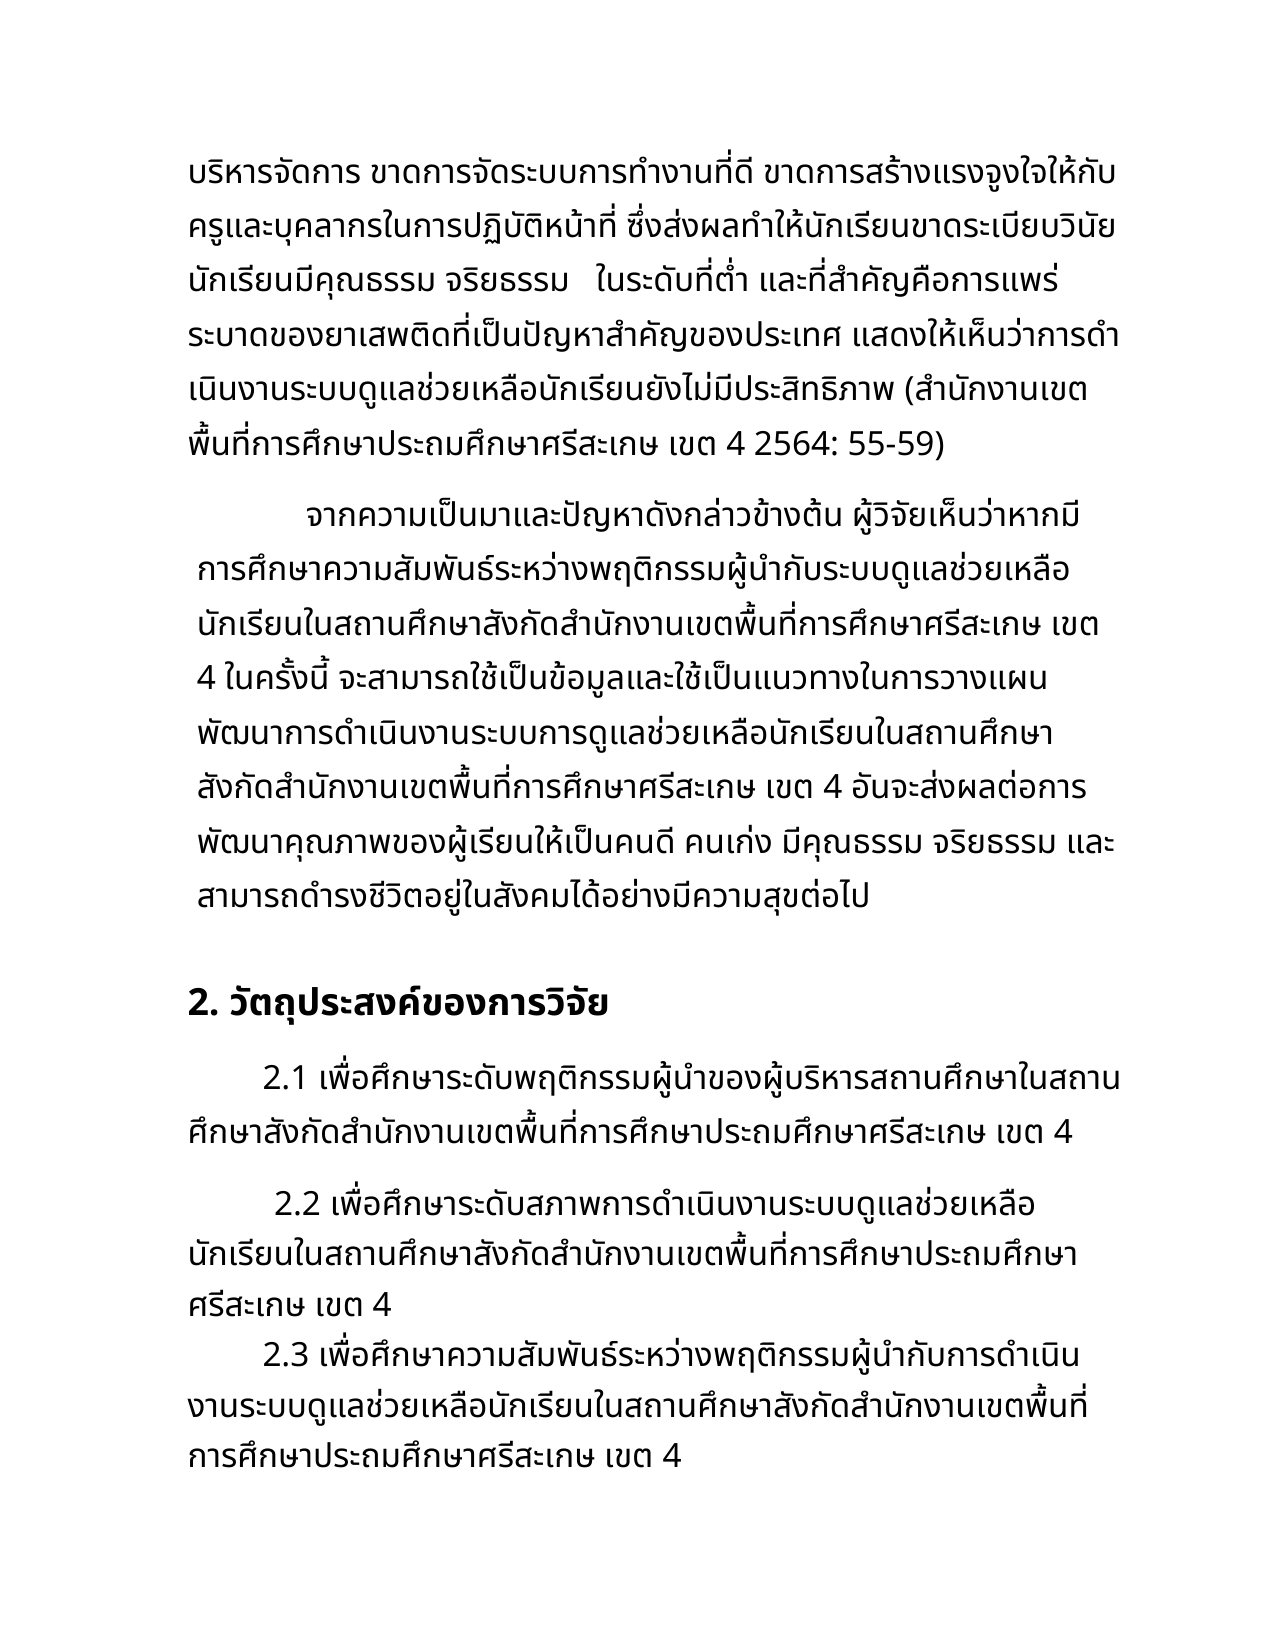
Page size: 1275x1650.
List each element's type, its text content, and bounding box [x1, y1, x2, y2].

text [187, 148, 1127, 470]
list จากความเป็นมาและปัญหาดังกล่าวข้างต้น ผู้วิจัยเห็นว่าหากมีการศึกษาความสัมพันธ์ระหว่างพฤติกรรมผู้นำกับระบบดูแลช่วยเหลือนักเรียนในสถานศึกษาสังกัดสำนักงานเขตพื้นที่การศึกษาศรีสะเกษ เขต 4 ในครั้งนี้ จะสามารถใช้เป็นข้อมูลและใช้เป็นแนวทางในการวางแผนพัฒนาการดำเนินงานระบบการดูแลช่วยเหลือนักเรียนในสถานศึกษาสังกัดสำนักงานเขตพื้นที่การศึกษาศรีสะเกษ เขต 4 อันจะส่งผลต่อการพัฒนาคุณภาพของผู้เรียนให้เป็นคนดี คนเก่ง มีคุณธรรม จริยธรรม และสามารถดำรงชีวิตอยู่ในสังคมได้อย่างมีความสุขต่อไป [197, 491, 1127, 922]
text 2.3 เพื่อศึกษาความสัมพันธ์ระหว่างพฤติกรรมผู้นำกับการดำเนินงานระบบดูแลช่วยเหลือนักเรียนในสถานศึกษาสังกัดสำนักงานเขตพื้นที่การศึกษาประถมศึกษาศรีสะเกษ เขต 4 [187, 1331, 1127, 1483]
text 2. วัตถุประสงค์ของการวิจัย [187, 975, 1127, 1032]
text 2.1 เพื่อศึกษาระดับพฤติกรรมผู้นำของผู้บริหารสถานศึกษาในสถานศึกษาสังกัดสำนักงานเขตพื้นที่การศึกษาประถมศึกษาศรีสะเกษ เขต 4 [187, 1053, 1127, 1159]
text 2.2 เพื่อศึกษาระดับสภาพการดำเนินงานระบบดูแลช่วยเหลือนักเรียนในสถานศึกษาสังกัดสำนักงานเขตพื้นที่การศึกษาประถมศึกษาศรีสะเกษ เขต 4 [187, 1179, 1127, 1331]
